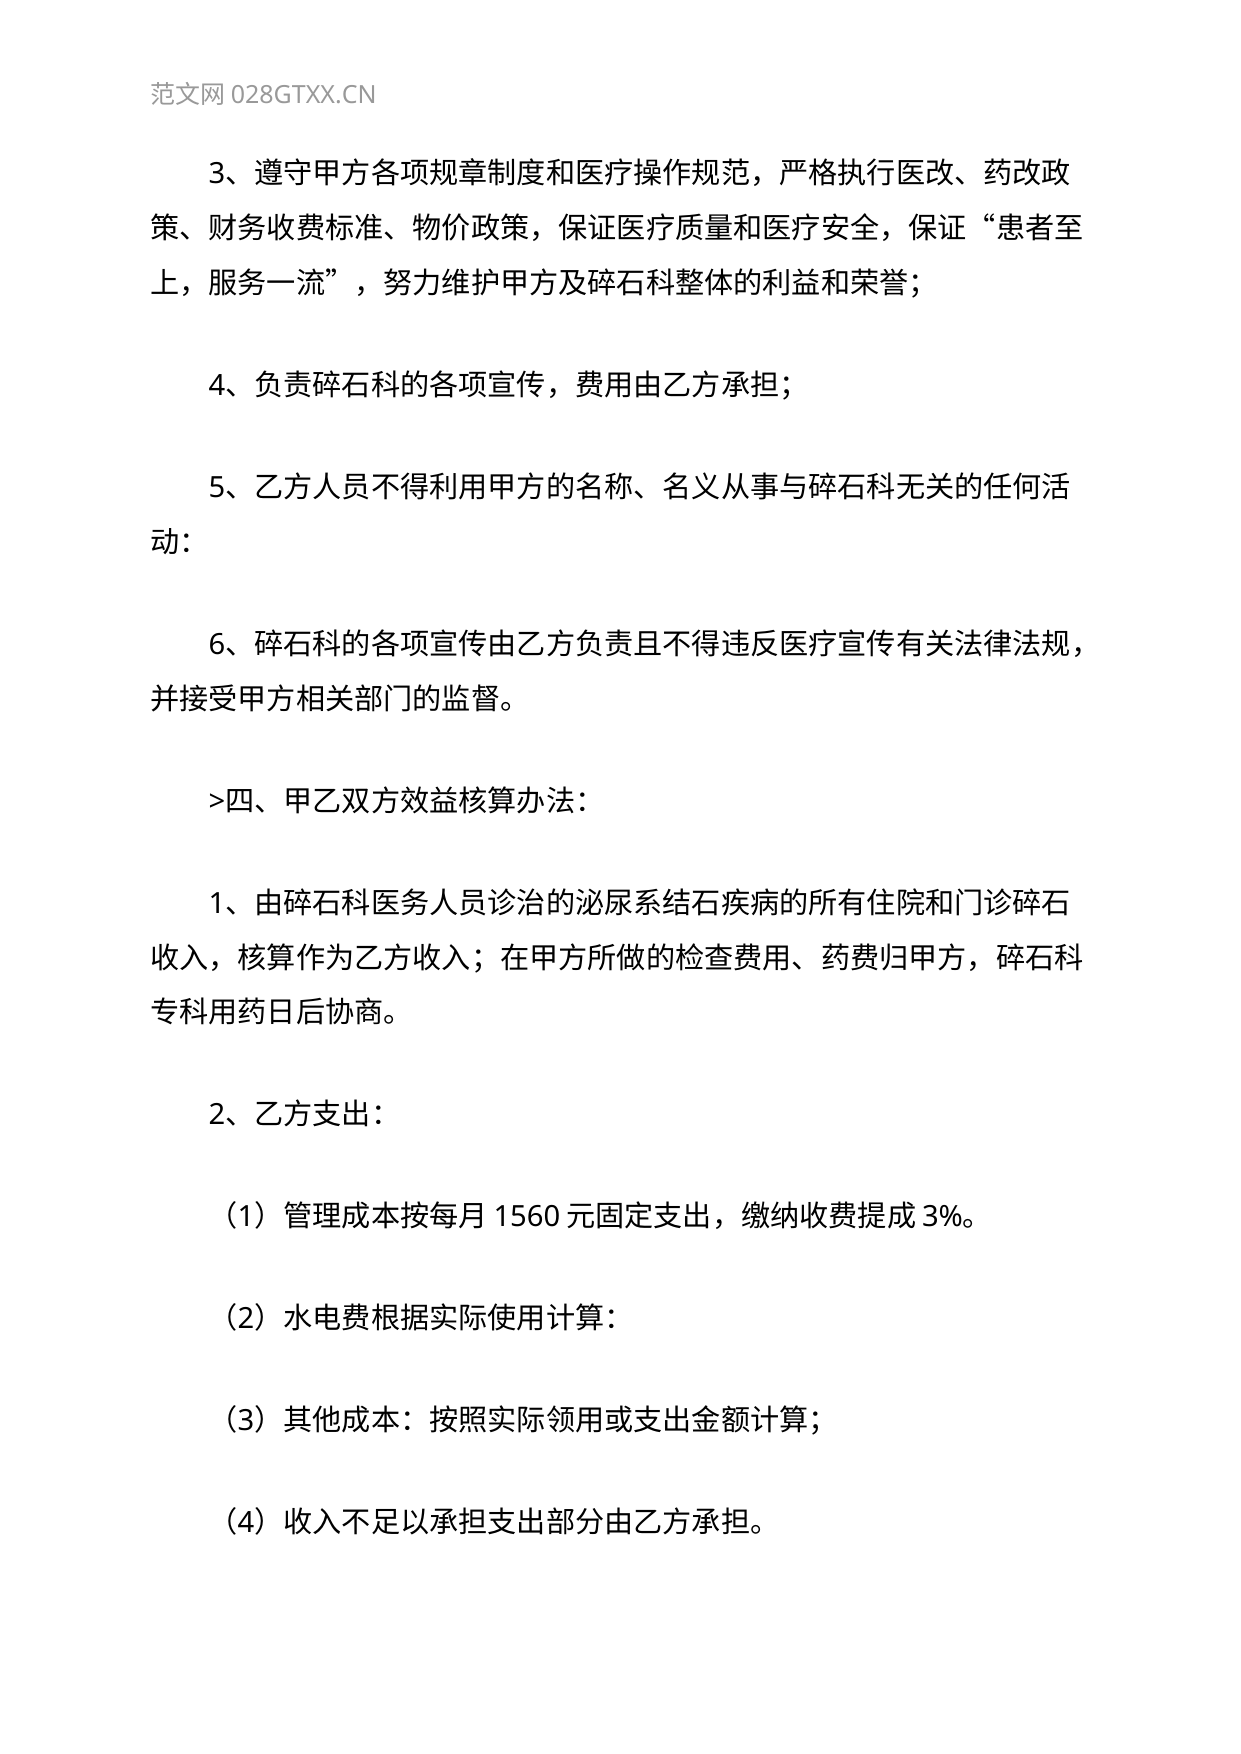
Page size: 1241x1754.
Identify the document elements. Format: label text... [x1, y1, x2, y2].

text >四、甲乙双方效益核算办法： [150, 777, 1090, 819]
text 3、遵守甲方各项规章制度和医疗操作规范，严格执行医改、药改政策、财务收费标准、物价政策，保证医疗质量和医疗安全，保证“患者至上，服务一流”，努力维护甲方及碎石科整体的利益和荣誉； [150, 150, 1090, 302]
text 4、负责碎石科的各项宣传，费用由乙方承担； [150, 362, 1090, 404]
text 2、乙方支出： [150, 1091, 1090, 1133]
text 5、乙方人员不得利用甲方的名称、名义从事与碎石科无关的任何活动： [150, 464, 1090, 561]
text 6、碎石科的各项宣传由乙方负责且不得违反医疗宣传有关法律法规，并接受甲方相关部门的监督。 [150, 620, 1090, 718]
text 1、由碎石科医务人员诊治的泌尿系结石疾病的所有住院和门诊碎石收入，核算作为乙方收入；在甲方所做的检查费用、药费归甲方，碎石科专科用药日后协商。 [150, 879, 1090, 1031]
text （4）收入不足以承担支出部分由乙方承担。 [150, 1499, 1090, 1541]
text （2）水电费根据实际使用计算： [150, 1295, 1090, 1337]
text （3）其他成本：按照实际领用或支出金额计算； [150, 1397, 1090, 1439]
text （1）管理成本按每月1560元固定支出，缴纳收费提成3%。 [150, 1193, 1090, 1235]
